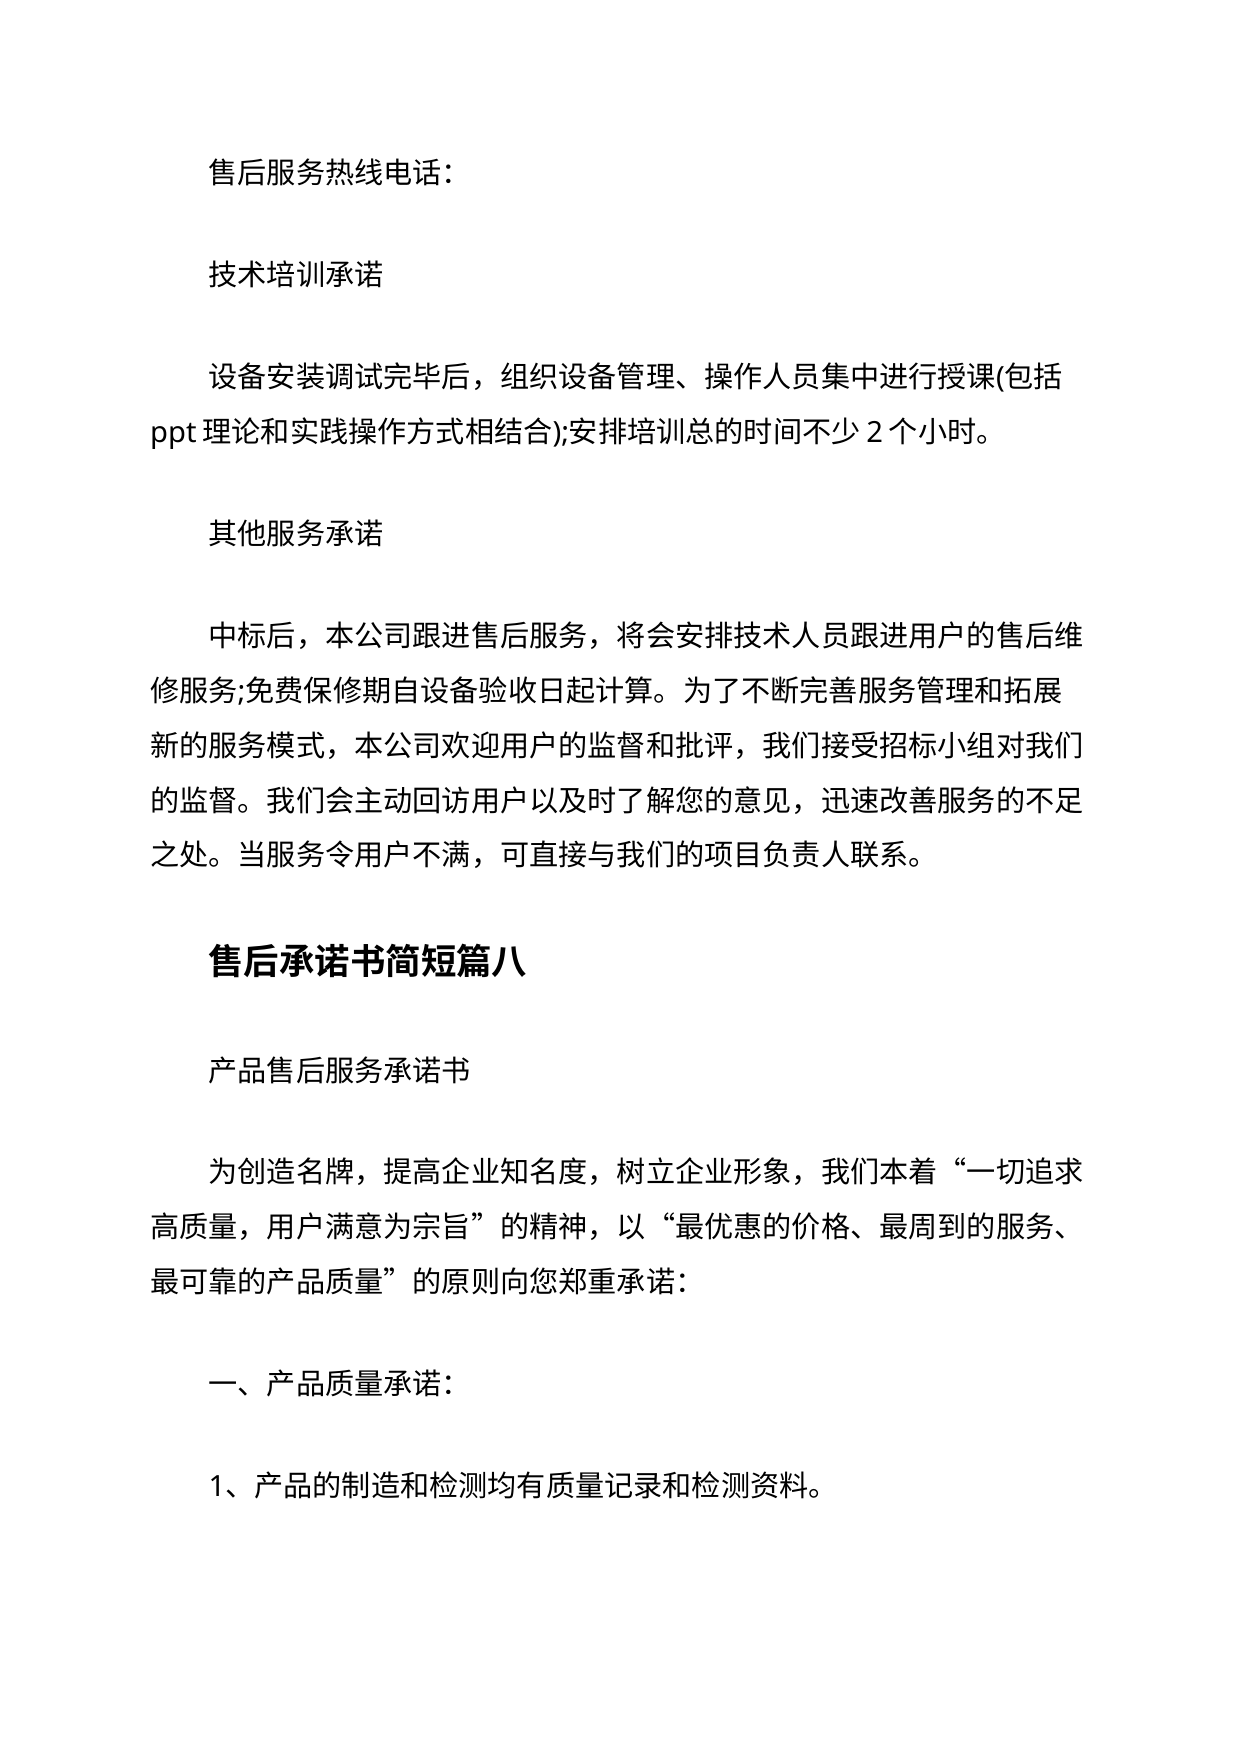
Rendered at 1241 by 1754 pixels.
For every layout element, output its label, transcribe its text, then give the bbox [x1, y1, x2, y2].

text 技术培训承诺 [150, 252, 1090, 294]
text 售后承诺书简短篇八 [150, 934, 1090, 985]
text 1、产品的制造和检测均有质量记录和检测资料。 [150, 1462, 1090, 1505]
text 其他服务承诺 [150, 511, 1090, 553]
text 设备安装调试完毕后，组织设备管理、操作人员集中进行授课(包括ppt理论和实践操作方式相结合);安排培训总的时间不少2个小时。 [150, 353, 1090, 451]
text 中标后，本公司跟进售后服务，将会安排技术人员跟进用户的售后维修服务;免费保修期自设备验收日起计算。为了不断完善服务管理和拓展新的服务模式，本公司欢迎用户的监督和批评，我们接受招标小组对我们的监督。我们会主动回访用户以及时了解您的意见，迅速改善服务的不足之处。当服务令用户不满，可直接与我们的项目负责人联系。 [150, 612, 1090, 874]
text 为创造名牌，提高企业知名度，树立企业形象，我们本着“一切追求高质量，用户满意为宗旨”的精神，以“最优惠的价格、最周到的服务、最可靠的产品质量”的原则向您郑重承诺： [150, 1149, 1090, 1301]
text 售后服务热线电话： [150, 150, 1090, 192]
text 产品售后服务承诺书 [150, 1047, 1090, 1089]
text 一、产品质量承诺： [150, 1361, 1090, 1403]
